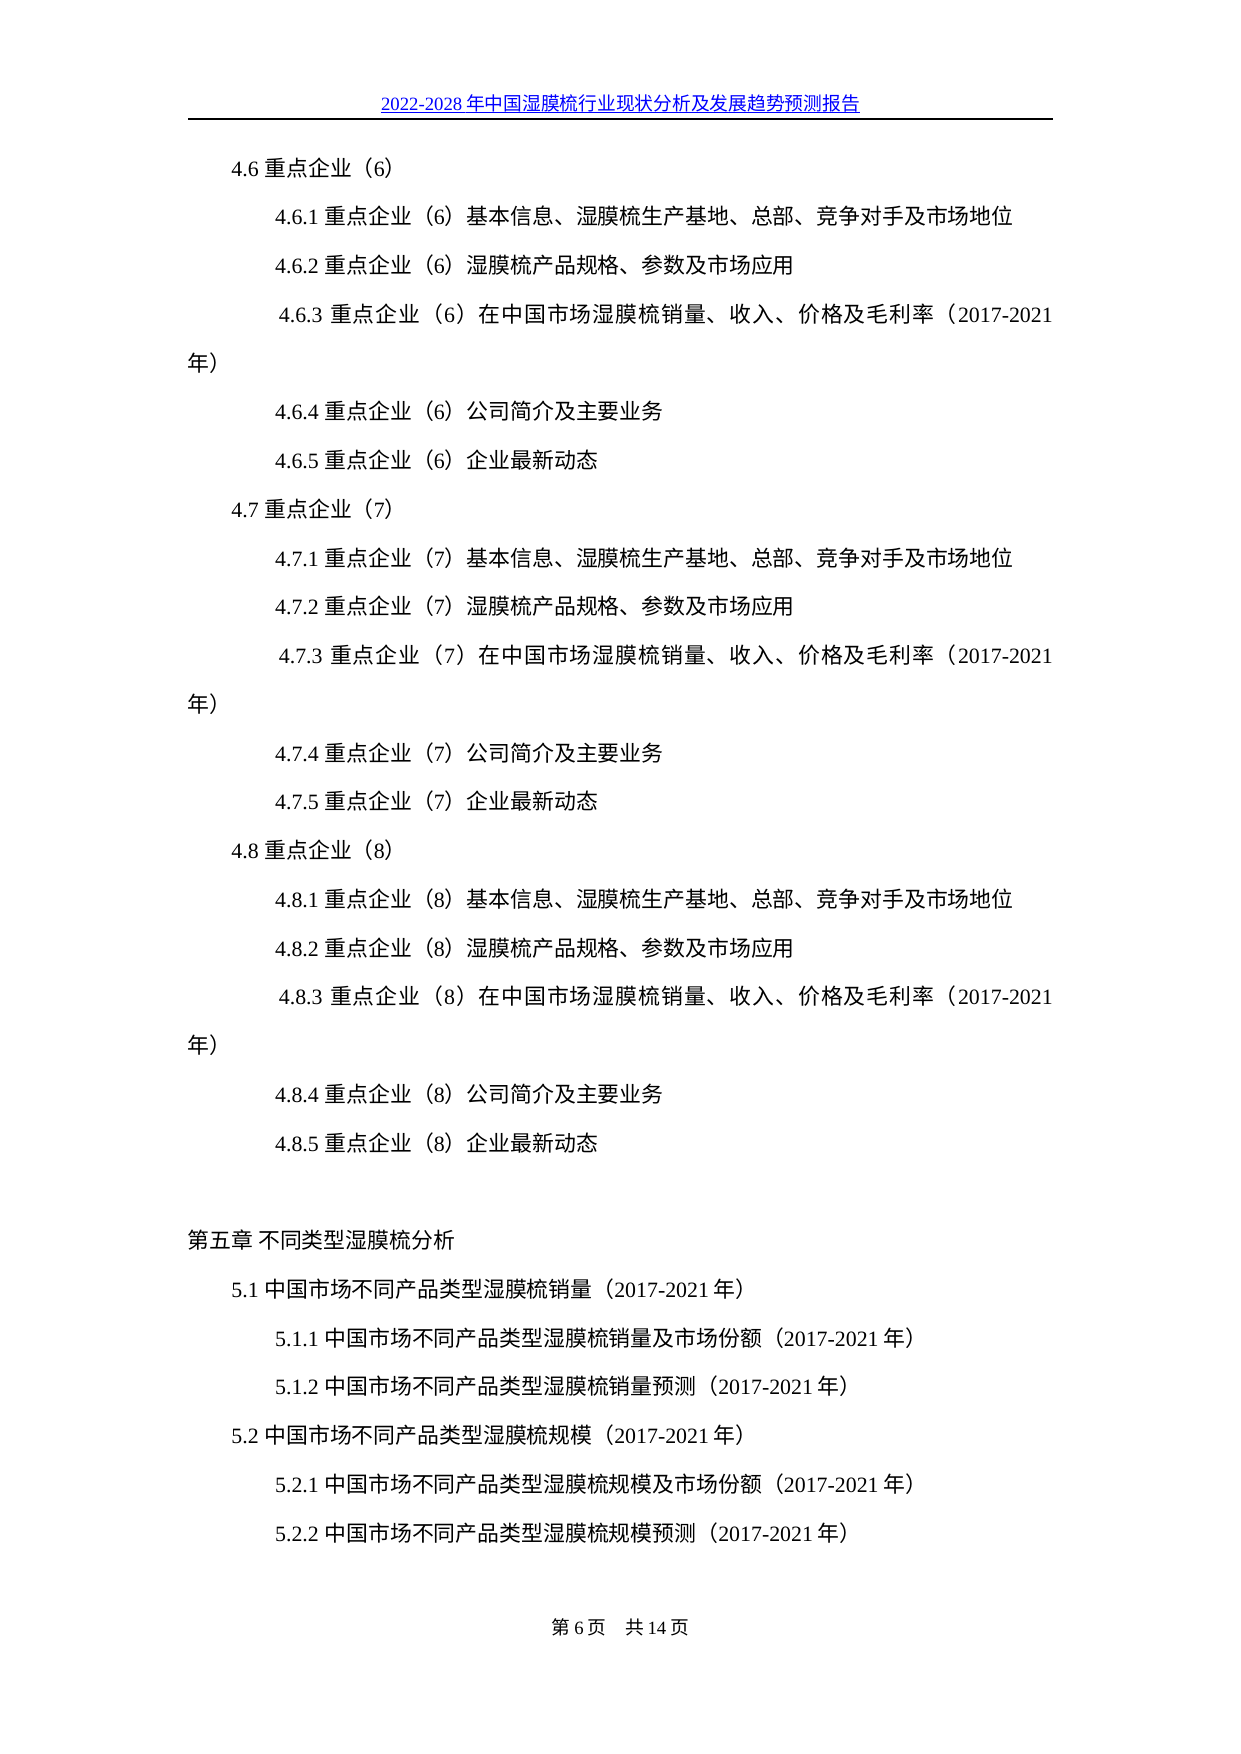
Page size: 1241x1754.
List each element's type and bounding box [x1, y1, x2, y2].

text [187, 150, 1053, 1548]
